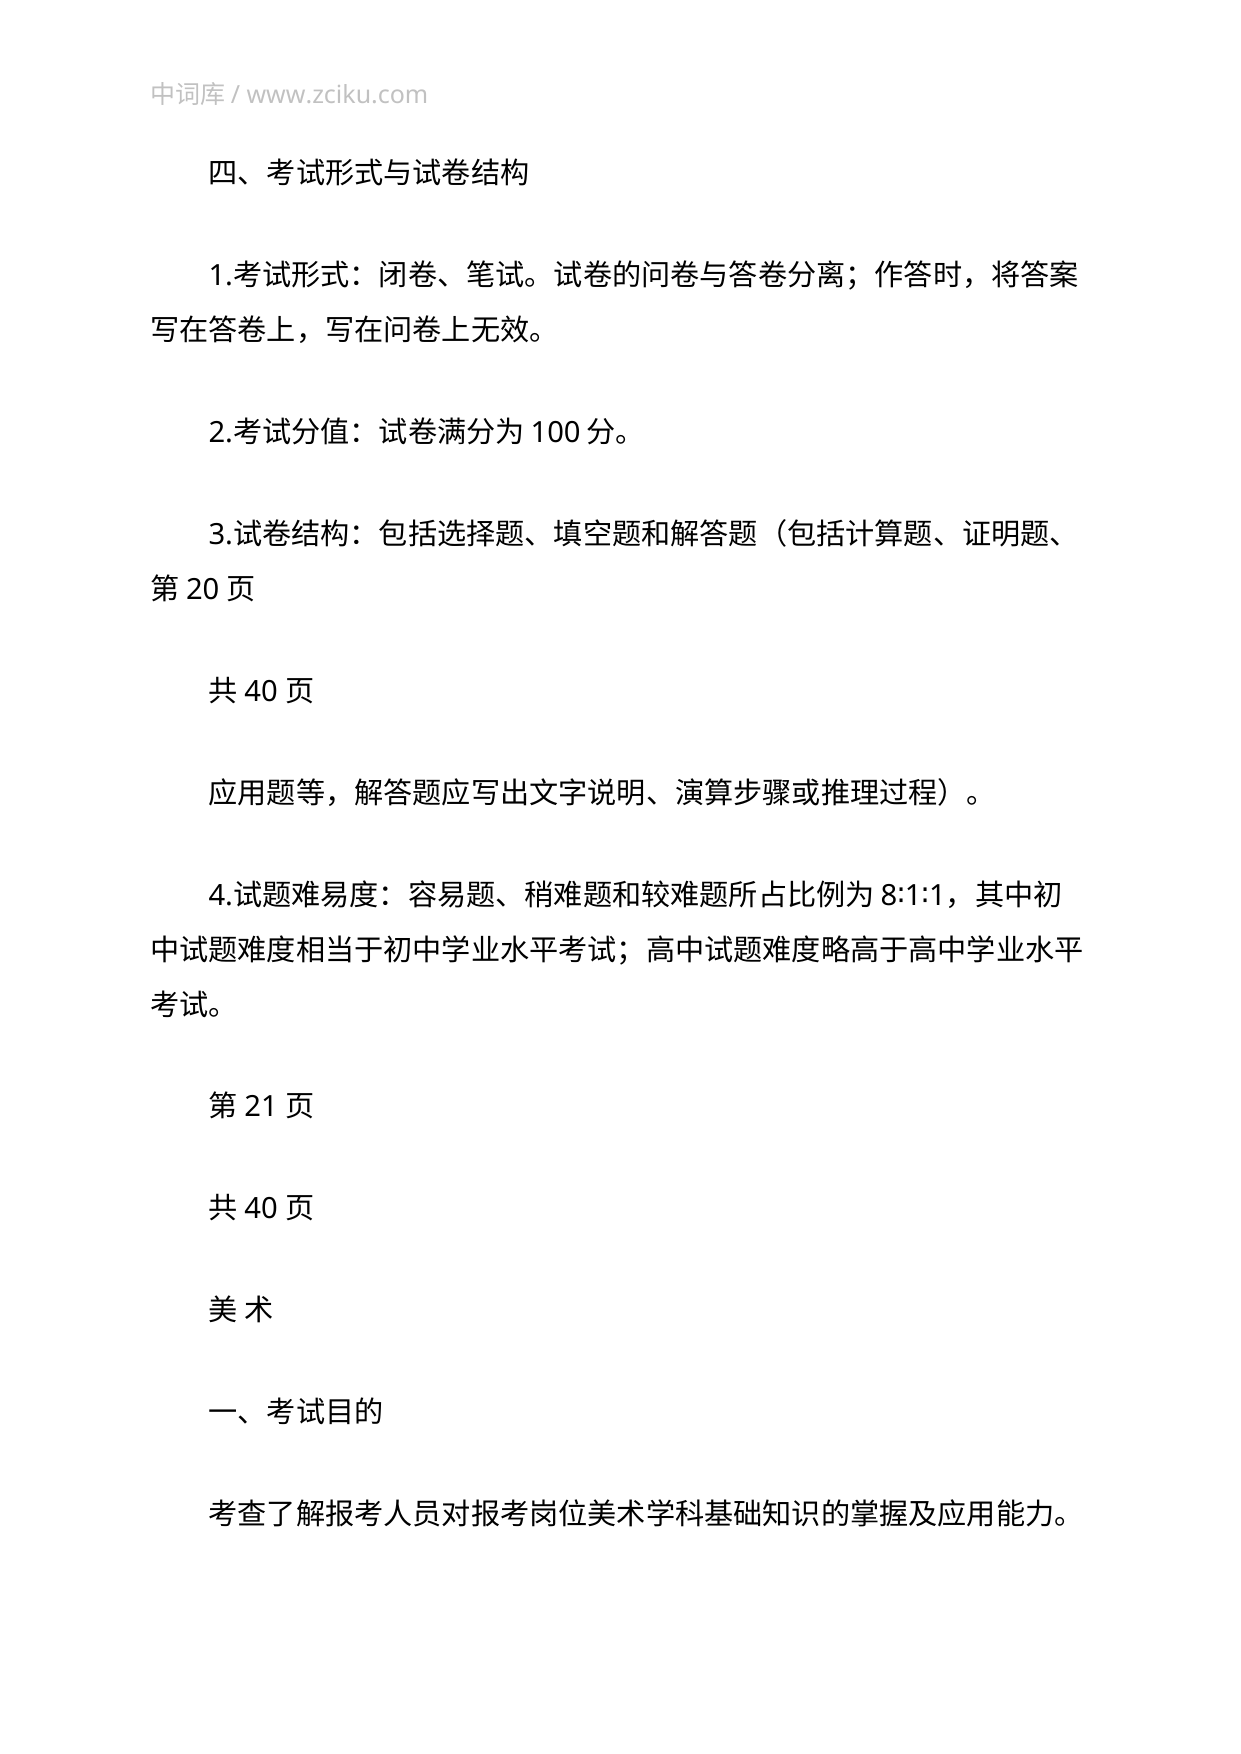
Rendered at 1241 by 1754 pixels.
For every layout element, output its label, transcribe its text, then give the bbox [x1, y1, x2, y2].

text 4.试题难易度：容易题、稍难题和较难题所占比例为8∶1∶1，其中初中试题难度相当于初中学业水平考试；高中试题难度略高于高中学业水平考试。 [150, 871, 1090, 1023]
text 2.考试分值：试卷满分为100分。 [150, 408, 1090, 451]
text 一、考试目的 [150, 1389, 1090, 1431]
text 第 21 页 [150, 1083, 1090, 1125]
text 美 术 [150, 1287, 1090, 1329]
text 3.试卷结构：包括选择题、填空题和解答题（包括计算题、证明题、第 20 页 [150, 511, 1090, 608]
text 1.考试形式：闭卷、笔试。试卷的问卷与答卷分离；作答时，将答案写在答卷上，写在问卷上无效。 [150, 252, 1090, 349]
text 应用题等，解答题应写出文字说明、演算步骤或推理过程）。 [150, 769, 1090, 812]
text 考查了解报考人员对报考岗位美术学科基础知识的掌握及应用能力。 [150, 1490, 1090, 1533]
text 共 40 页 [150, 1185, 1090, 1227]
text 共 40 页 [150, 667, 1090, 710]
text 四、考试形式与试卷结构 [150, 150, 1090, 192]
